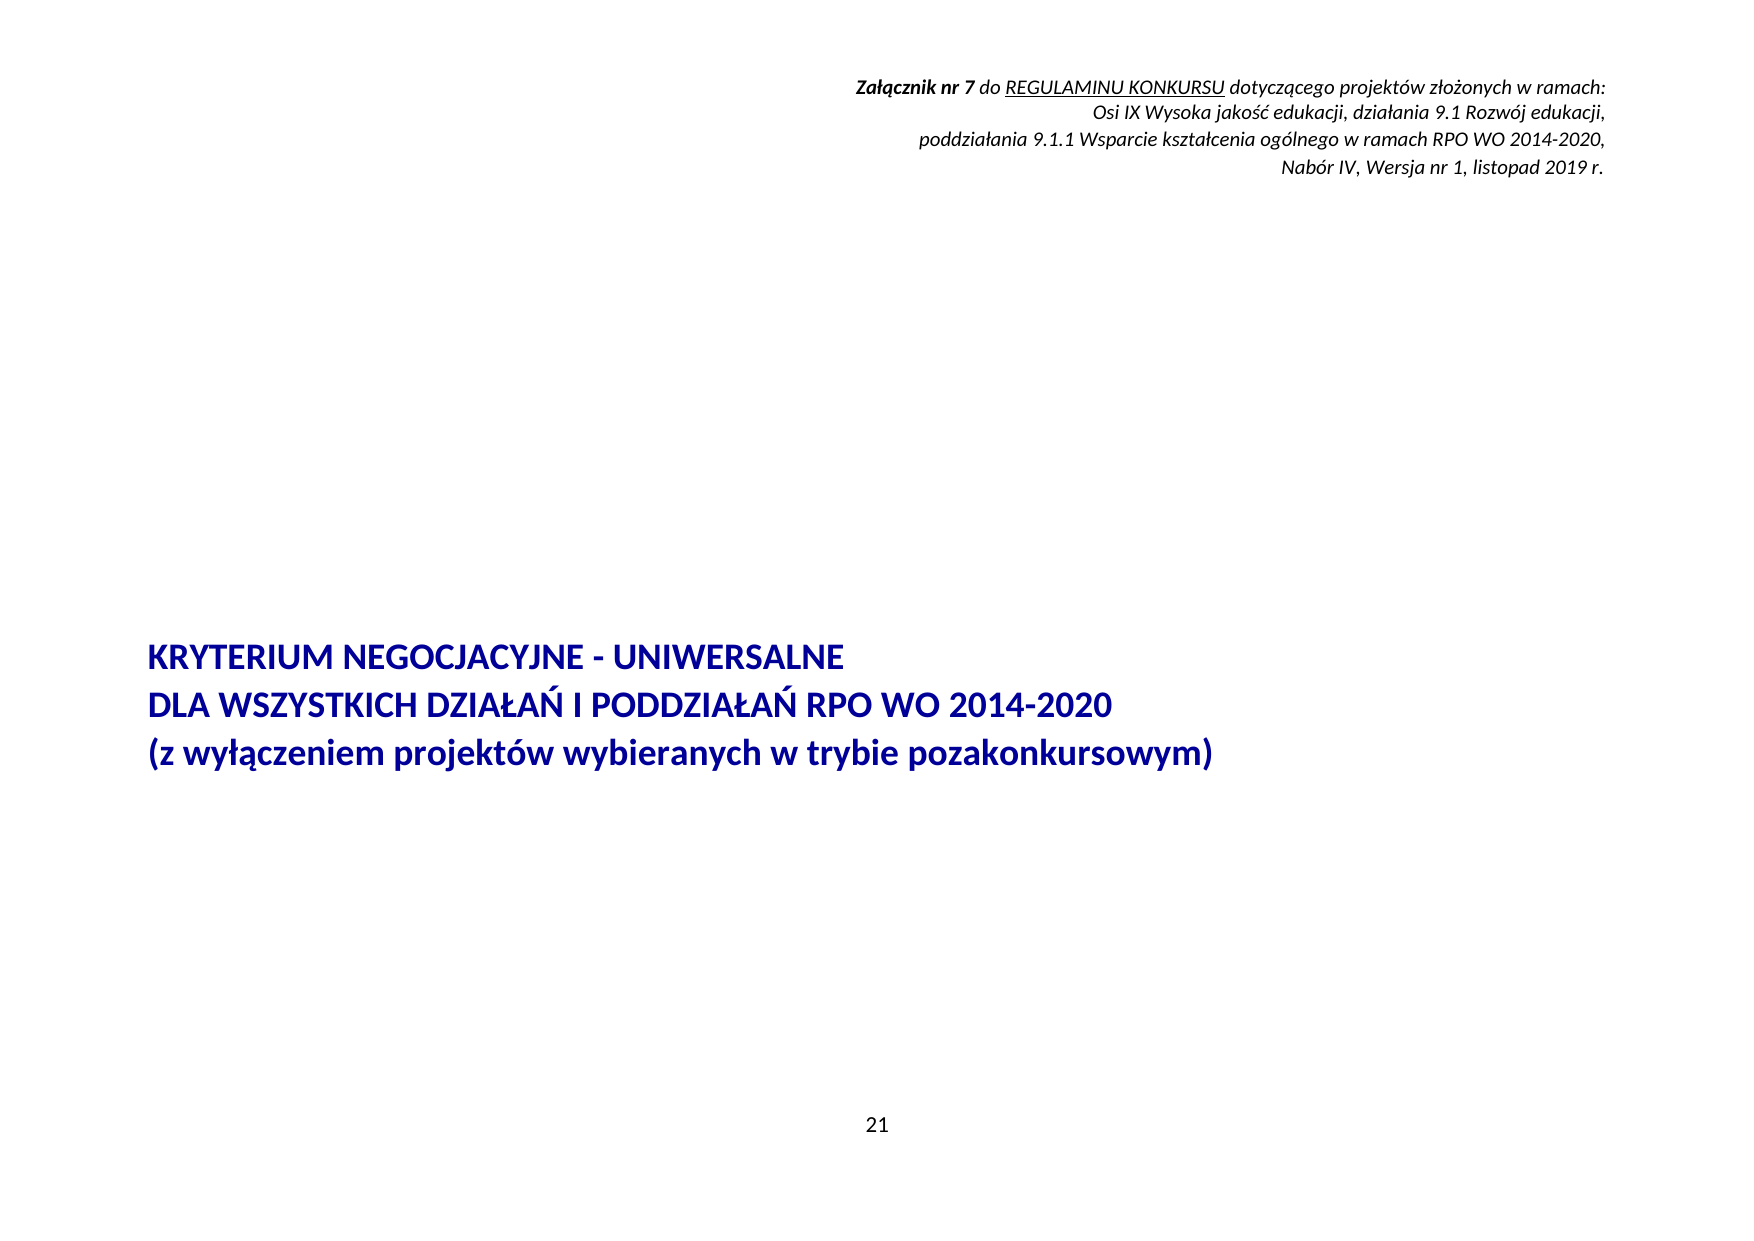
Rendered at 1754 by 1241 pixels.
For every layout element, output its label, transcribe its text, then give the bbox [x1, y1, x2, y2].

text KRYTERIUM NEGOCJACYJNE - UNIWERSALNE [148, 633, 1606, 678]
text DLA WSZYSTKICH DZIAŁAŃ I PODDZIAŁAŃ RPO WO 2014-2020 [148, 681, 1606, 727]
text (z wyłączeniem projektów wybieranych w trybie pozakonkursowym) [148, 729, 1606, 775]
